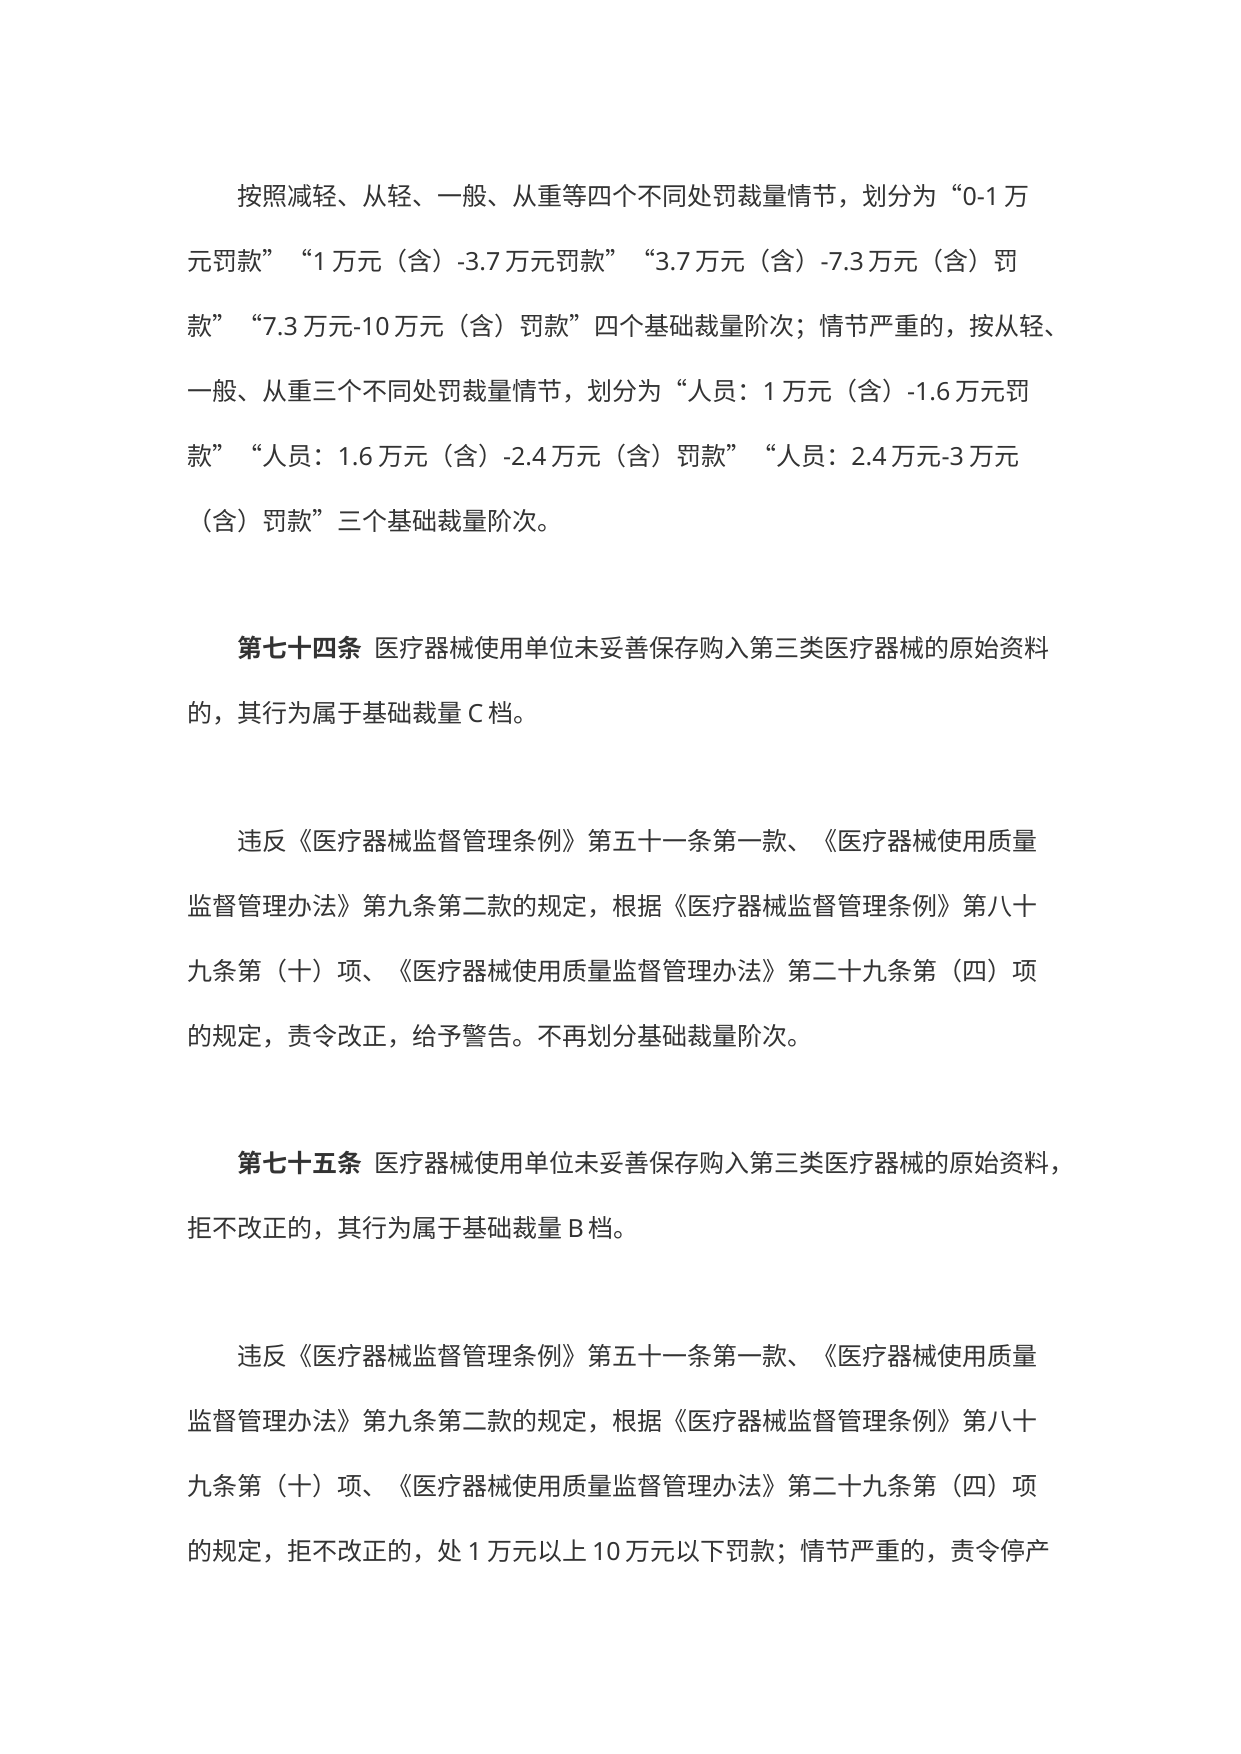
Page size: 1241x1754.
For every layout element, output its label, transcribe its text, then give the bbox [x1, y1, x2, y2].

text 第七十五条 医疗器械使用单位未妥善保存购入第三类医疗器械的原始资料，拒不改正的，其行为属于基础裁量B档。 [187, 1129, 1053, 1259]
text 第七十四条 医疗器械使用单位未妥善保存购入第三类医疗器械的原始资料的，其行为属于基础裁量C档。 [187, 614, 1053, 744]
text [187, 1322, 1053, 1582]
text 按照减轻、从轻、一般、从重等四个不同处罚裁量情节，划分为“0-1万元罚款”“1万元（含）-3.7万元罚款”“3.7万元（含）-7.3万元（含）罚款”“7.3万元-10万元（含）罚款”四个基础裁量阶次；情节严重的，按从轻、一般、从重三个不同处罚裁量情节，划分为“人员：1万元（含）-1.6万元罚款”“人员：1.6万元（含）-2.4万元（含）罚款”“人员：2.4万元-3万元（含）罚款”三个基础裁量阶次。 [187, 162, 1053, 552]
text 违反《医疗器械监督管理条例》第五十一条第一款、《医疗器械使用质量监督管理办法》第九条第二款的规定，根据《医疗器械监督管理条例》第八十九条第（十）项、《医疗器械使用质量监督管理办法》第二十九条第（四）项的规定，责令改正，给予警告。不再划分基础裁量阶次。 [187, 807, 1053, 1067]
